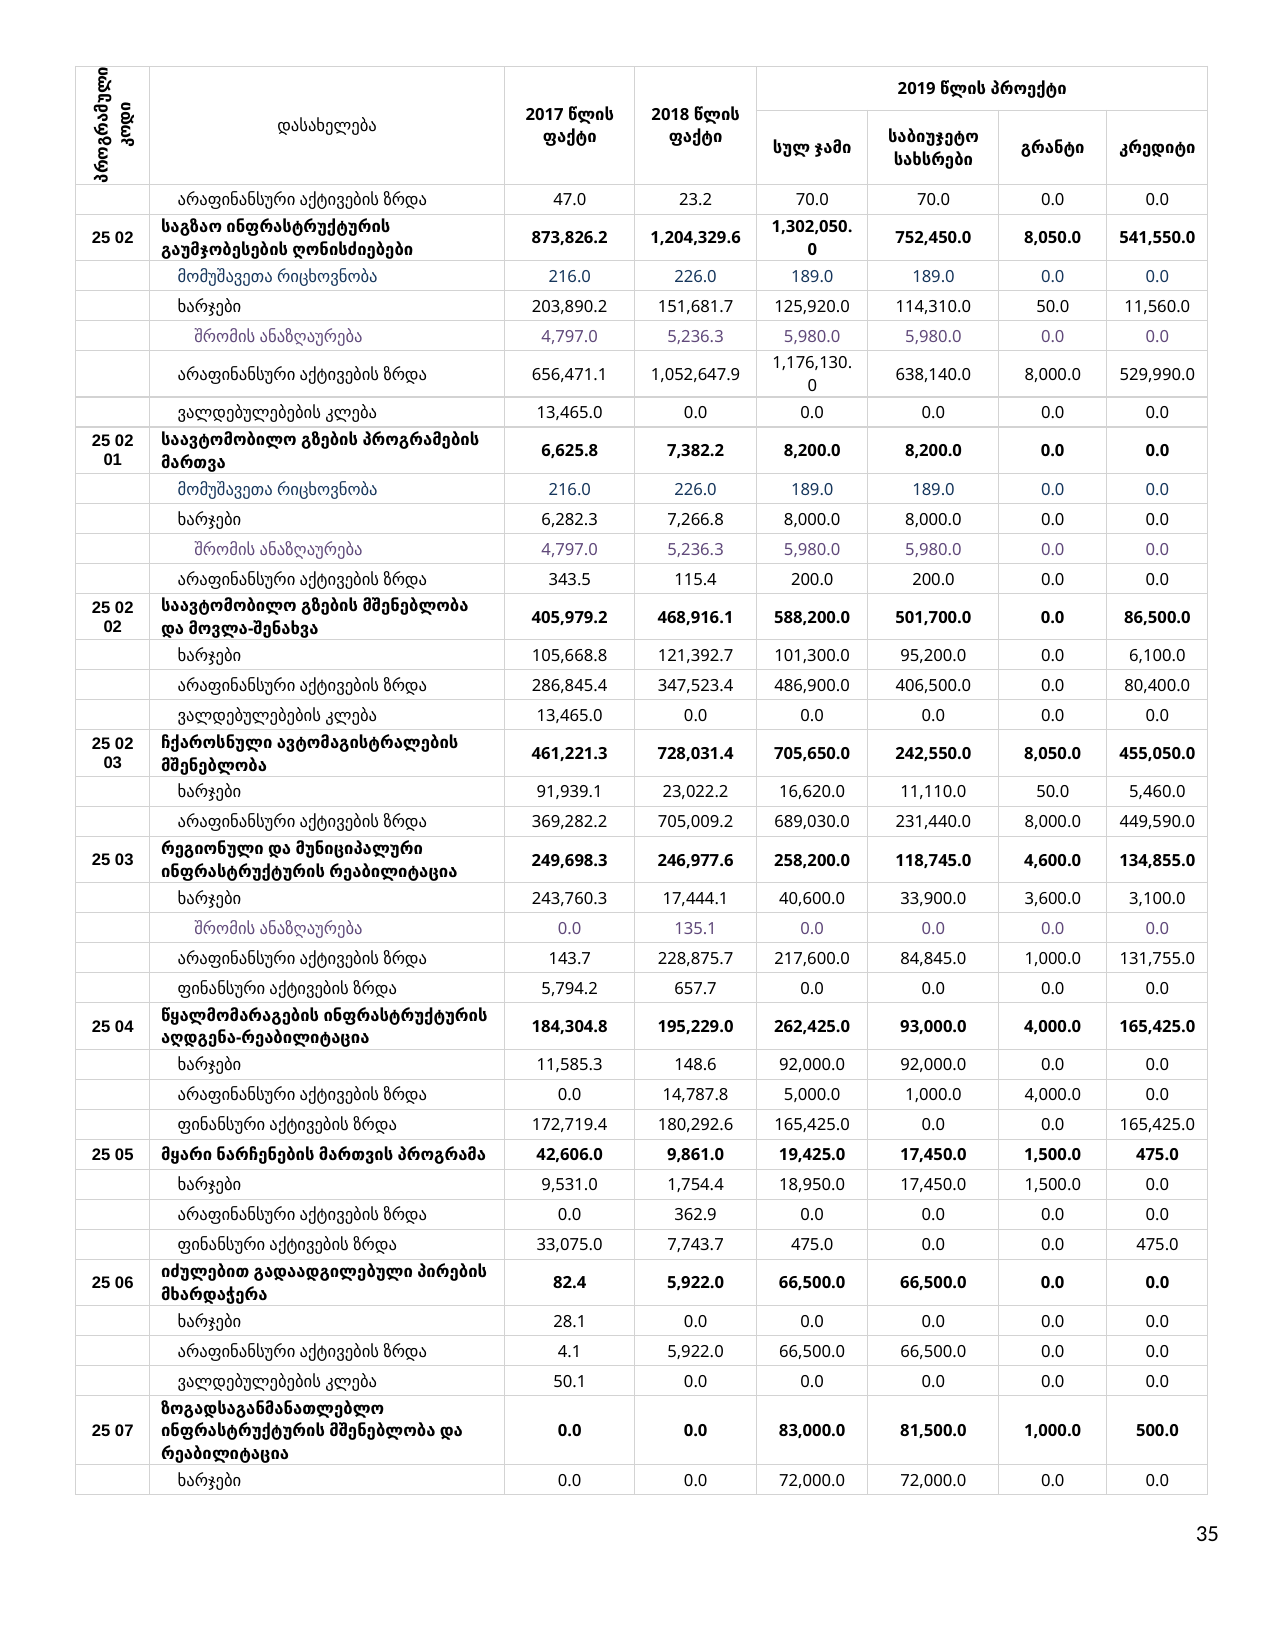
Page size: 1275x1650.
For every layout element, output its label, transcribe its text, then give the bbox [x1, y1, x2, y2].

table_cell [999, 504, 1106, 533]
table_header 2019 წლის პროექტი [757, 67, 1207, 109]
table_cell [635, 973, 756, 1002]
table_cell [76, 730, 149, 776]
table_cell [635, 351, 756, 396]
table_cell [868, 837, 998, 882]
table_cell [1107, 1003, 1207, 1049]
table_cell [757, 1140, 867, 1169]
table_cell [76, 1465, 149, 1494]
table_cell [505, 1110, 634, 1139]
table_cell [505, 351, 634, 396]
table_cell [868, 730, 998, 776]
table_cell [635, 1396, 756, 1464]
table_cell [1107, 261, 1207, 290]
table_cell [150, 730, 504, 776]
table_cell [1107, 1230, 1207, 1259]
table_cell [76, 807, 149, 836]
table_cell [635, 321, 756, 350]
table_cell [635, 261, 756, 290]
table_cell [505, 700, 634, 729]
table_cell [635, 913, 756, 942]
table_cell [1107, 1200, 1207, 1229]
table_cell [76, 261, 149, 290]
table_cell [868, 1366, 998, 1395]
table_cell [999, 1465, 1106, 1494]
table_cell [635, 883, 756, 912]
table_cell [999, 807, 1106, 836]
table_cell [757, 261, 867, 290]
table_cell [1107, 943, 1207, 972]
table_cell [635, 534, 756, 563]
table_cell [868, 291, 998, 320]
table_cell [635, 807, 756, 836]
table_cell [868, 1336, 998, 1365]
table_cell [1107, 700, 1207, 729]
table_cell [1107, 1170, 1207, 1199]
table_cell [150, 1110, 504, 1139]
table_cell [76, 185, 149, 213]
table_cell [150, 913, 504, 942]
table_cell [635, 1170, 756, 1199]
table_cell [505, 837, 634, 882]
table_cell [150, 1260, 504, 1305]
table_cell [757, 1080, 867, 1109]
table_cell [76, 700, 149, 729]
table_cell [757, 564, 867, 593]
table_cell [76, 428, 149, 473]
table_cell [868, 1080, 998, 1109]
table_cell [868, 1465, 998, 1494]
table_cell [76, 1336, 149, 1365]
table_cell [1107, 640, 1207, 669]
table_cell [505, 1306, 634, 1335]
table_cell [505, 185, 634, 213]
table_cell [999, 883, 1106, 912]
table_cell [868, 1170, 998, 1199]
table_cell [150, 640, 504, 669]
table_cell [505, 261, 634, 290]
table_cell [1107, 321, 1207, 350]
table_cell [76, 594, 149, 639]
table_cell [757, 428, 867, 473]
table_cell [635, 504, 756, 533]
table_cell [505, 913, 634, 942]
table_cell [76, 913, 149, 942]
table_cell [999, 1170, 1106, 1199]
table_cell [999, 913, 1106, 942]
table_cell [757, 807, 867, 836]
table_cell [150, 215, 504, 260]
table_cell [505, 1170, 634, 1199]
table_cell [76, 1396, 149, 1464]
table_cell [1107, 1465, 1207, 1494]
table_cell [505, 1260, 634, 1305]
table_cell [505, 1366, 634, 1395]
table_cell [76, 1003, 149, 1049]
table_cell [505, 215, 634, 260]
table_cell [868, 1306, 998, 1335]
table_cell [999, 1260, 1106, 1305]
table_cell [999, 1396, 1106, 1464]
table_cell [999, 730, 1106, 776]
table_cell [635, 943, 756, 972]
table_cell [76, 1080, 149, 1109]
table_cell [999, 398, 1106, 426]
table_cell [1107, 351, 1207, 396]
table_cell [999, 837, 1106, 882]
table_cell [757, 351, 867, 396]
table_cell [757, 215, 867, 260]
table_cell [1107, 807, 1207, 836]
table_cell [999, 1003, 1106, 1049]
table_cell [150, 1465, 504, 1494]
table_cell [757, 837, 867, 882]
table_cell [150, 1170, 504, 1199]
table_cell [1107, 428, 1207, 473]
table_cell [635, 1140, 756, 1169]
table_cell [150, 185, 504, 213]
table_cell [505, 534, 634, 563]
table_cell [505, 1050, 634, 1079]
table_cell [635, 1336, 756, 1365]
table_cell საბიუჯეტო სახსრები [868, 111, 998, 183]
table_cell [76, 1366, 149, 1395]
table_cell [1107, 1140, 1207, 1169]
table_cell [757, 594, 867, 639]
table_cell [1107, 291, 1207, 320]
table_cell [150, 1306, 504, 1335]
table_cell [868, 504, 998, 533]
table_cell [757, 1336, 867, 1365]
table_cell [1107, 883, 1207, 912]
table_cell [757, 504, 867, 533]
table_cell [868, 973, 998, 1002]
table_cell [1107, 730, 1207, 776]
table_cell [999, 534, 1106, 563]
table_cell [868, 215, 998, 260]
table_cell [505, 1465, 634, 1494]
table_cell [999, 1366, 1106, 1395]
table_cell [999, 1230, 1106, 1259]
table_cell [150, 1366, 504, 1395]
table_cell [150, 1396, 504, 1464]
table_header დასახელება [150, 67, 504, 183]
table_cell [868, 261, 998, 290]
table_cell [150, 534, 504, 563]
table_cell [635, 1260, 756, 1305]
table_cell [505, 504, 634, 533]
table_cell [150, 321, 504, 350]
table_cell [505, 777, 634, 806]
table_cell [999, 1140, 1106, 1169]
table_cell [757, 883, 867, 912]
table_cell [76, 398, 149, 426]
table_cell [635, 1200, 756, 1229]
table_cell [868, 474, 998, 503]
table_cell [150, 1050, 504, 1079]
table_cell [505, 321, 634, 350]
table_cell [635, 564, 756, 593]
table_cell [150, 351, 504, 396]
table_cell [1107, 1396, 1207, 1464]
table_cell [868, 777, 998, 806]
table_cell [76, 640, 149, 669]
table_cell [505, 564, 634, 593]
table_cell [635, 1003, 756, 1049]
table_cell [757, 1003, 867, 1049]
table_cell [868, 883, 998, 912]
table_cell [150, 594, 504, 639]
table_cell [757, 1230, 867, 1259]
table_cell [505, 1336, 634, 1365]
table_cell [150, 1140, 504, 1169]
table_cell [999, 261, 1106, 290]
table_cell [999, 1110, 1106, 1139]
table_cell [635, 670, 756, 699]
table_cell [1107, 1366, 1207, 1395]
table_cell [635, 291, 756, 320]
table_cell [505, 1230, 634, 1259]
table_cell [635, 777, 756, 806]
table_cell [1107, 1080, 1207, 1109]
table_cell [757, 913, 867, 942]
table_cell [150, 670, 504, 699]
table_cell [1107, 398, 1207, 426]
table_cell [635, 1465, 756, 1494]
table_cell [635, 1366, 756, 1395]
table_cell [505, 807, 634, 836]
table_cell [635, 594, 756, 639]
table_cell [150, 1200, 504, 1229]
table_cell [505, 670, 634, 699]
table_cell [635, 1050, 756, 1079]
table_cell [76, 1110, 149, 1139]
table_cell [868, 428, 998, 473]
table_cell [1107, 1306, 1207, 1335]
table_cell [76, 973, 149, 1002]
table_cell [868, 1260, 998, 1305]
table_header 2017 წლის ფაქტი [505, 67, 634, 183]
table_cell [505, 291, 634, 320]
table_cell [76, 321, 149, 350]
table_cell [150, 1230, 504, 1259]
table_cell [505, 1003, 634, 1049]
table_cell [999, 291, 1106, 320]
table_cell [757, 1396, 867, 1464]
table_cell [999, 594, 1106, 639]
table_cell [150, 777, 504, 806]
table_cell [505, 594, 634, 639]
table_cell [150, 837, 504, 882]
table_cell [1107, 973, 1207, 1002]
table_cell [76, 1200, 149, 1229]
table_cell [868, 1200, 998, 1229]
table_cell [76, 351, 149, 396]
table_cell გრანტი [999, 111, 1106, 183]
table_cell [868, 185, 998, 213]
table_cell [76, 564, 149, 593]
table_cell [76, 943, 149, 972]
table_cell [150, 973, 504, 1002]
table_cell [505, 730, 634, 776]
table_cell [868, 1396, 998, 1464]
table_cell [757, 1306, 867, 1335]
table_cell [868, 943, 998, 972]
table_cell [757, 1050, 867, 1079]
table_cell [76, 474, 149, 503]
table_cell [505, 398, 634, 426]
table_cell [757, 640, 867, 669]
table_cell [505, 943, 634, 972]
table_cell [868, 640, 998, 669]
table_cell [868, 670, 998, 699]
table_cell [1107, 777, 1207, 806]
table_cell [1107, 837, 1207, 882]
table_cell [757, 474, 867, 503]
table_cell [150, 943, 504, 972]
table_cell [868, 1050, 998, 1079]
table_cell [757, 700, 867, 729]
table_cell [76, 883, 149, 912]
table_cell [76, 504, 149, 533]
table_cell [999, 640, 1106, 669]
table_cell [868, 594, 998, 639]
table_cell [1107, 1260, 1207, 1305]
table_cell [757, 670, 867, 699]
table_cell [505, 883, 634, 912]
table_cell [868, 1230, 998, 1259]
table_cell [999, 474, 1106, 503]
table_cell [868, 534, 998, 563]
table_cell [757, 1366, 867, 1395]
table_cell კრედიტი [1107, 111, 1207, 183]
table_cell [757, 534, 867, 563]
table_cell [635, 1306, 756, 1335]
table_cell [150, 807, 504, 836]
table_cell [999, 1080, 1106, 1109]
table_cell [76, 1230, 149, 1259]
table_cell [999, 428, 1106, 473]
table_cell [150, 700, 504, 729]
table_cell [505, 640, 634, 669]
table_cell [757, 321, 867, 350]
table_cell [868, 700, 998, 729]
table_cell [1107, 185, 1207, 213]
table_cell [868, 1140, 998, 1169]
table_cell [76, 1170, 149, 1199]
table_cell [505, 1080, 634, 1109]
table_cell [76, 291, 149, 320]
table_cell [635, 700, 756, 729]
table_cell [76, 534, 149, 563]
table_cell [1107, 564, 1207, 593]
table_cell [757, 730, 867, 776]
table_header პროგრამული კოდი [76, 67, 149, 183]
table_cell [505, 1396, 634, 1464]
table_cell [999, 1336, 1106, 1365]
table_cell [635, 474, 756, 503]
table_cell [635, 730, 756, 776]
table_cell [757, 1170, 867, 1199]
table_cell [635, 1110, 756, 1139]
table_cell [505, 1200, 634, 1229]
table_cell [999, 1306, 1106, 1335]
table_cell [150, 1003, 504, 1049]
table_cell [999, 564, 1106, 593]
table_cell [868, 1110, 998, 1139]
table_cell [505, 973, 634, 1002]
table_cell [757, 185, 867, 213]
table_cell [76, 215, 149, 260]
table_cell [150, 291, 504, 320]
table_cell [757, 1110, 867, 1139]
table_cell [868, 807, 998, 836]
table_cell სულ ჯამი [757, 111, 867, 183]
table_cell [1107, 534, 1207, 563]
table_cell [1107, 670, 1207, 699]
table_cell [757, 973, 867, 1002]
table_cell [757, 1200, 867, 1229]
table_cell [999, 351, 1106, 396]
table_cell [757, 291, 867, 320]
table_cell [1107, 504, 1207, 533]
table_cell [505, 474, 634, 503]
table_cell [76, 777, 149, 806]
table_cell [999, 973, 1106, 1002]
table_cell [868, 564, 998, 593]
table_header 2018 წლის ფაქტი [635, 67, 756, 183]
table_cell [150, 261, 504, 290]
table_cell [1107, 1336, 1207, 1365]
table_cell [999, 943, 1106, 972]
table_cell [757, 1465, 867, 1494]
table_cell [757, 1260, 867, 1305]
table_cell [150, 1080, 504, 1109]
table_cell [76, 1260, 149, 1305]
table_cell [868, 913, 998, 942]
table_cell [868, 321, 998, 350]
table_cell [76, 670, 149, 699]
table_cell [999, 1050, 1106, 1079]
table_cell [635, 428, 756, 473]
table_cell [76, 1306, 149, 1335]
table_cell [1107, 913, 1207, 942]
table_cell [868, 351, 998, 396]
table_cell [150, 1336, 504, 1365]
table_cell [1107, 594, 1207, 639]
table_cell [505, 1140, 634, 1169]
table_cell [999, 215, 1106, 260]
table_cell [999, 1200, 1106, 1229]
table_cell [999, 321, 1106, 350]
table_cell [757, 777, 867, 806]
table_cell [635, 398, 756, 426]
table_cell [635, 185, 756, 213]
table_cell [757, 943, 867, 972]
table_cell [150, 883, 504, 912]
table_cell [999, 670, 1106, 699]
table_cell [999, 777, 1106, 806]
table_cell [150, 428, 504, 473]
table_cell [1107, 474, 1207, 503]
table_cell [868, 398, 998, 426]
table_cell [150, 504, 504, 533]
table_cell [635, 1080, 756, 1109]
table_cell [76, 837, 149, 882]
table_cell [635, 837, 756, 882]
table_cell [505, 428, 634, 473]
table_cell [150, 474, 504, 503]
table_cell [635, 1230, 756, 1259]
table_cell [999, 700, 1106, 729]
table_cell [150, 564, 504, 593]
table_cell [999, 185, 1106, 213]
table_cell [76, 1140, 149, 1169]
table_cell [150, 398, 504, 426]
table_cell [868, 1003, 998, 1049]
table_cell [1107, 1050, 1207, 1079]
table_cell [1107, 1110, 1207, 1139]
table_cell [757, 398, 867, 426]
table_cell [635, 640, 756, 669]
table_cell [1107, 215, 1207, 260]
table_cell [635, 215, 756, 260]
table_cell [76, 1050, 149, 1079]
